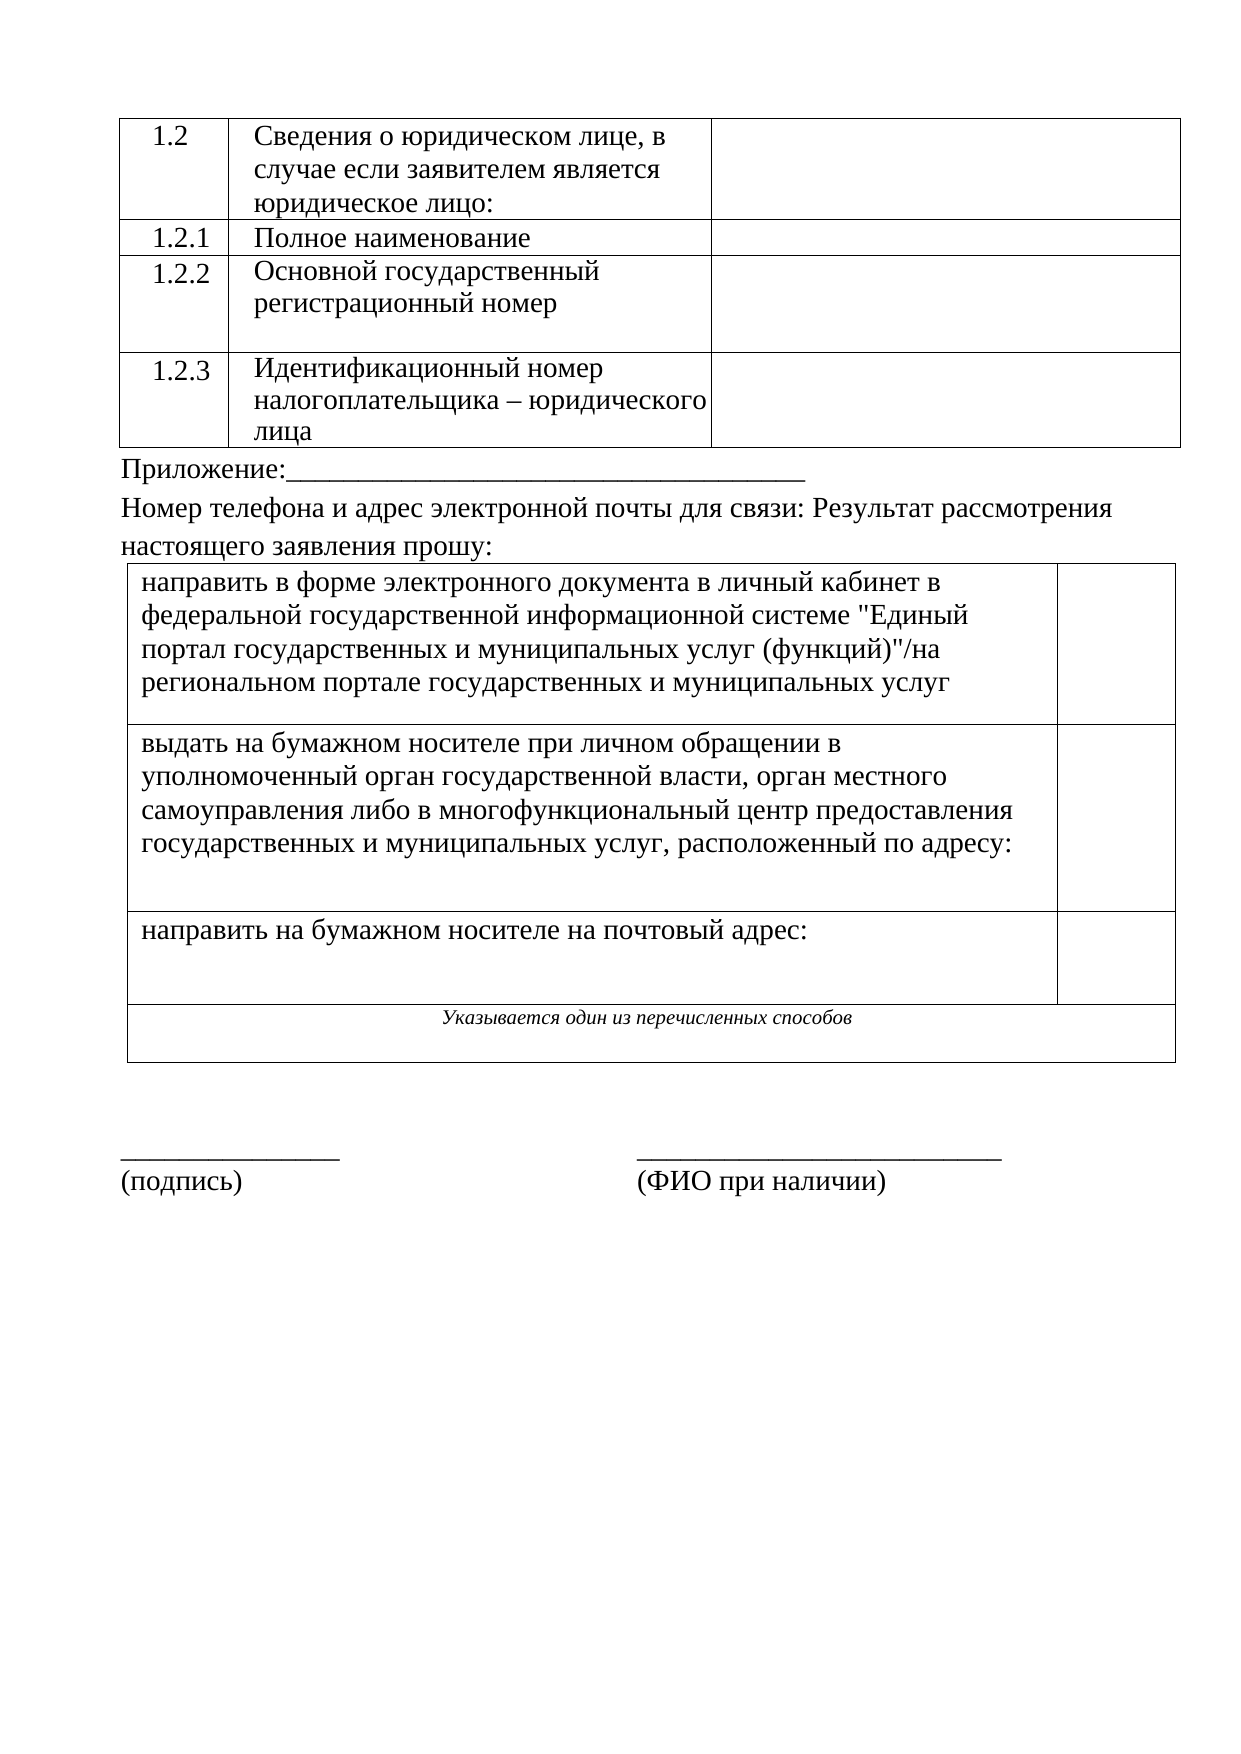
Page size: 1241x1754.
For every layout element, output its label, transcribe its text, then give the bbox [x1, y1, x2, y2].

table_cell Основной государственный регистрационный номер [229, 256, 711, 352]
table_cell [1058, 725, 1175, 911]
table_cell [712, 353, 1180, 447]
table_cell 1.2.3 [120, 353, 228, 447]
table_cell направить на бумажном носителе на почтовый адрес: [128, 912, 1057, 1004]
table_header направить в форме электронного документа в личный кабинет в федеральной государственной информационной системе "Единый портал государственных и муниципальных услуг (функций)"/на региональном портале государственных и муниципальных услуг [128, 564, 1057, 724]
table_cell 1.2 [120, 119, 228, 219]
table_header [1058, 564, 1175, 724]
table_cell Указывается один из перечисленных способов [128, 1005, 1058, 1062]
table_cell [1058, 912, 1175, 1004]
text Приложение: [121, 448, 1183, 486]
table_cell [712, 256, 1180, 352]
table_cell Сведения о юридическом лице, в случае если заявителем является юридическое лицо: [229, 119, 711, 219]
table_cell [712, 220, 1180, 255]
text _______________ _________________________ [121, 1130, 1183, 1163]
text Номер телефона и адрес электронной почты для связи: Результат рассмотрения настоящего заявления прошу: [121, 486, 1183, 563]
table_cell Полное наименование [229, 220, 711, 255]
table_cell [712, 119, 1180, 219]
table_cell 1.2.1 [120, 220, 228, 255]
text (подпись) (ФИО при наличии) [121, 1163, 1183, 1197]
table_cell 1.2.2 [120, 256, 228, 352]
table_cell выдать на бумажном носителе при личном обращении в уполномоченный орган государственной власти, орган местного самоуправления либо в многофункциональный центр предоставления государственных и муниципальных услуг, расположенный по адресу: [128, 725, 1057, 911]
table_cell Идентификационный номер налогоплательщика – юридического лица [229, 353, 711, 447]
table_cell [1058, 1005, 1175, 1062]
